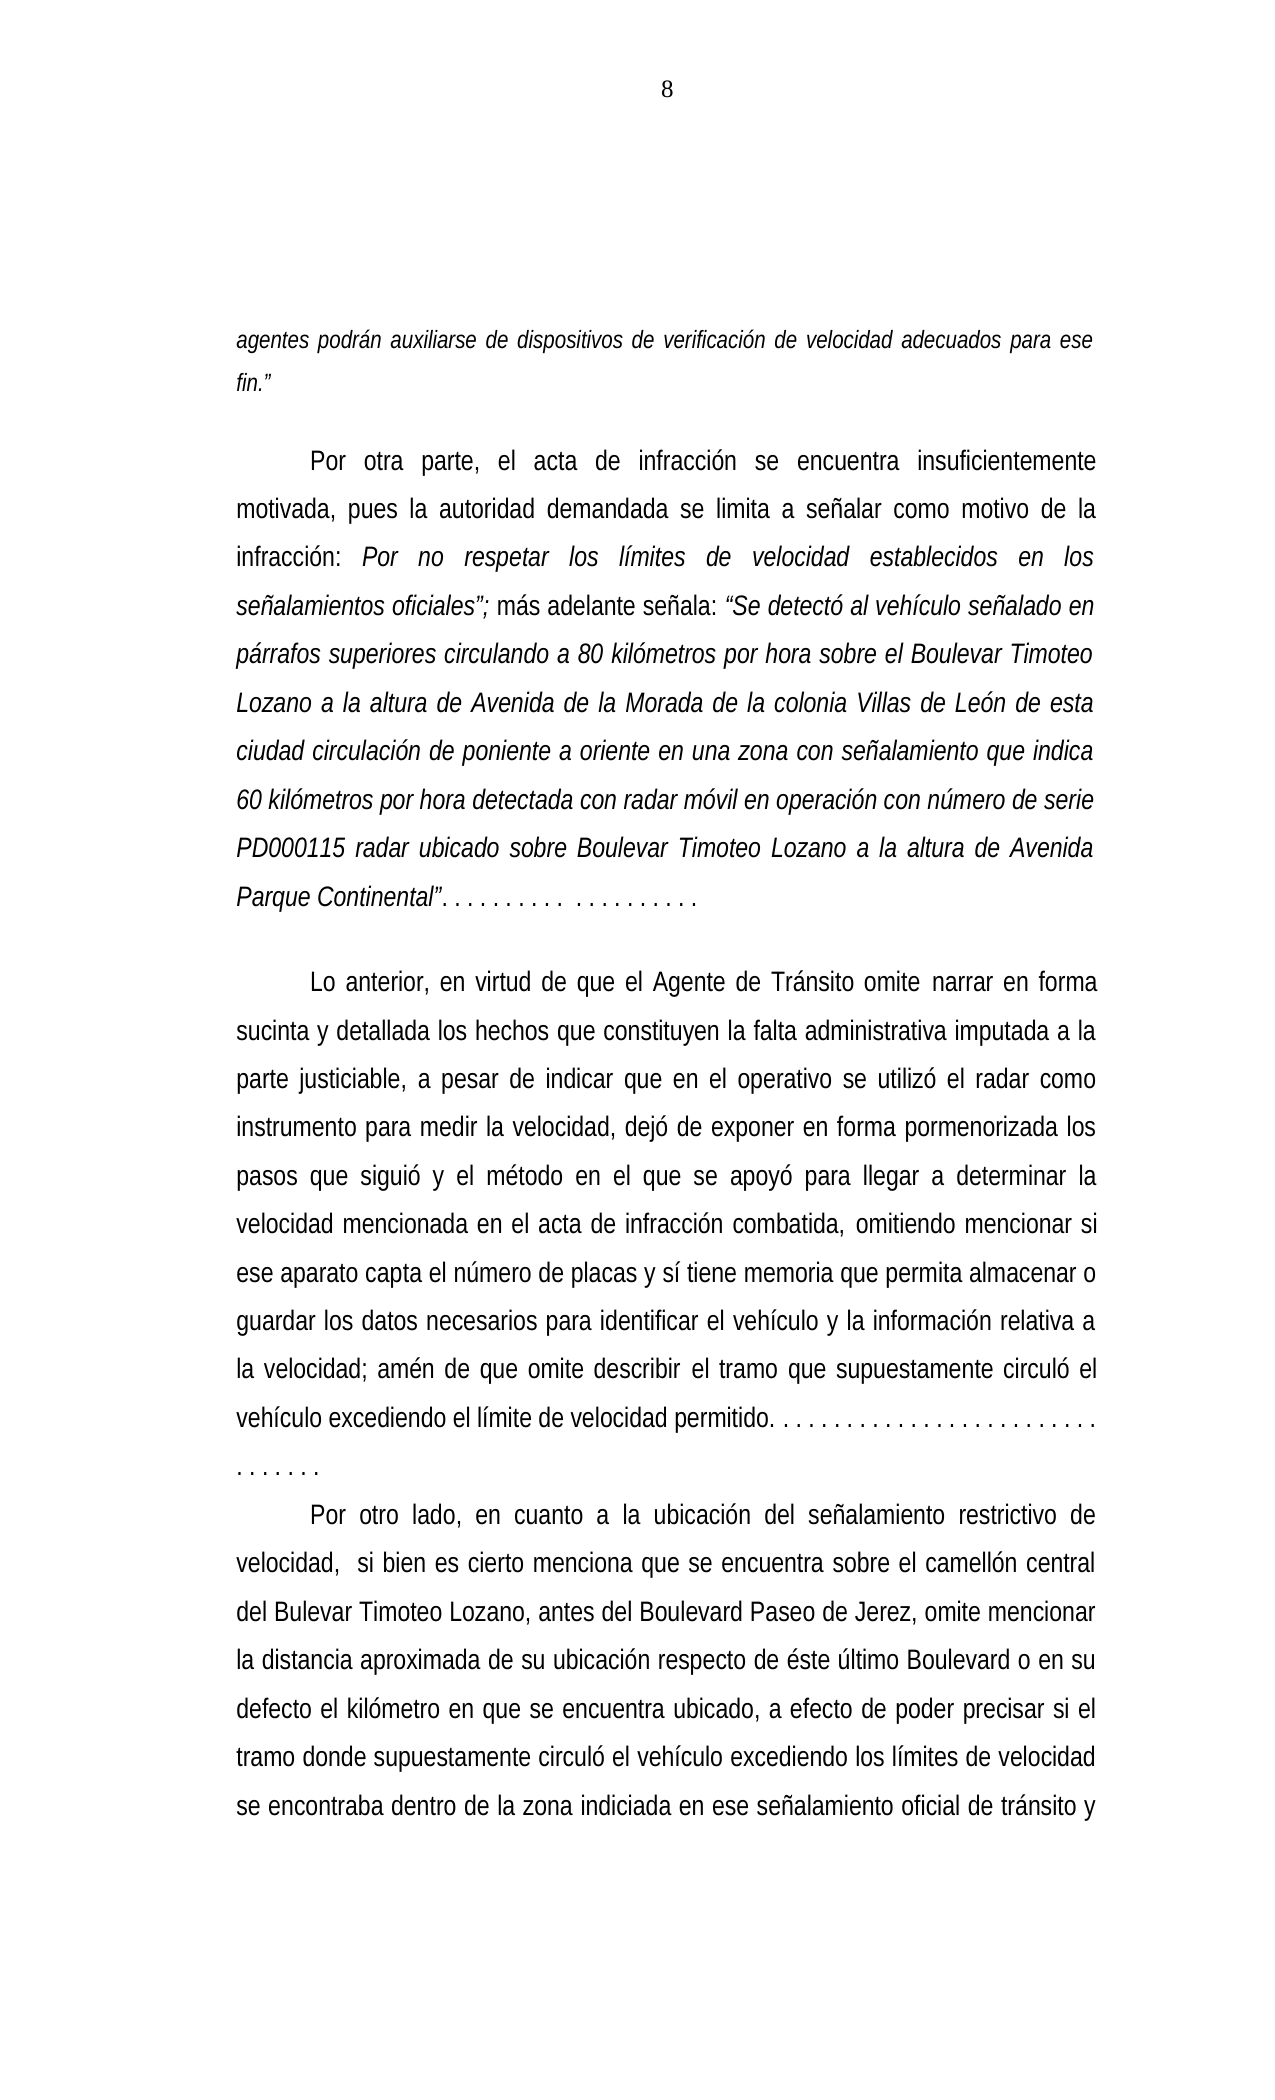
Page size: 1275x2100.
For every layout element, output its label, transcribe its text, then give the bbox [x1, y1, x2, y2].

text Lo anterior, en virtud de que el Agente de Tránsito omite narrar en forma sucinta y detallada los hechos que constituyen la falta administrativa imputada a la parte justiciable, a pesar de indicar que en el operativo se utilizó el radar como instrumento para medir la velocidad, dejó de exponer en forma pormenorizada los pasos que siguió y el método en el que se apoyó para llegar a determinar la velocidad mencionada en el acta de infracción combatida, omitiendo mencionar si ese aparato capta el número de placas y sí tiene memoria que permita almacenar o guardar los datos necesarios para identificar el vehículo y la información relativa a la velocidad; amén de que omite describir el tramo que supuestamente circuló el vehículo excediendo el límite de velocidad permitido. . . . . . . . . . . . . . . . . . . . . . . . . . . . . . . . . [236, 965, 1098, 1482]
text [236, 1498, 1098, 1821]
text Por otra parte, el acta de infracción se encuentra insuficientemente motivada, pues la autoridad demandada se limita a señalar como motivo de la infracción: Por no respetar los límites de velocidad establecidos en los señalamientos oficiales”; más adelante señala: “Se detectó al vehículo señalado en párrafos superiores circulando a 80 kilómetros por hora sobre el Boulevar Timoteo Lozano a la altura de Avenida de la Morada de la colonia Villas de León de esta ciudad circulación de poniente a oriente en una zona con señalamiento que indica 60 kilómetros por hora detectada con radar móvil en operación con número de serie PD000115 radar ubicado sobre Boulevar Timoteo Lozano a la altura de Avenida Parque Continental”. . . . . . . . . . . . . . . . . . . . [236, 444, 1098, 912]
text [236, 325, 1098, 396]
